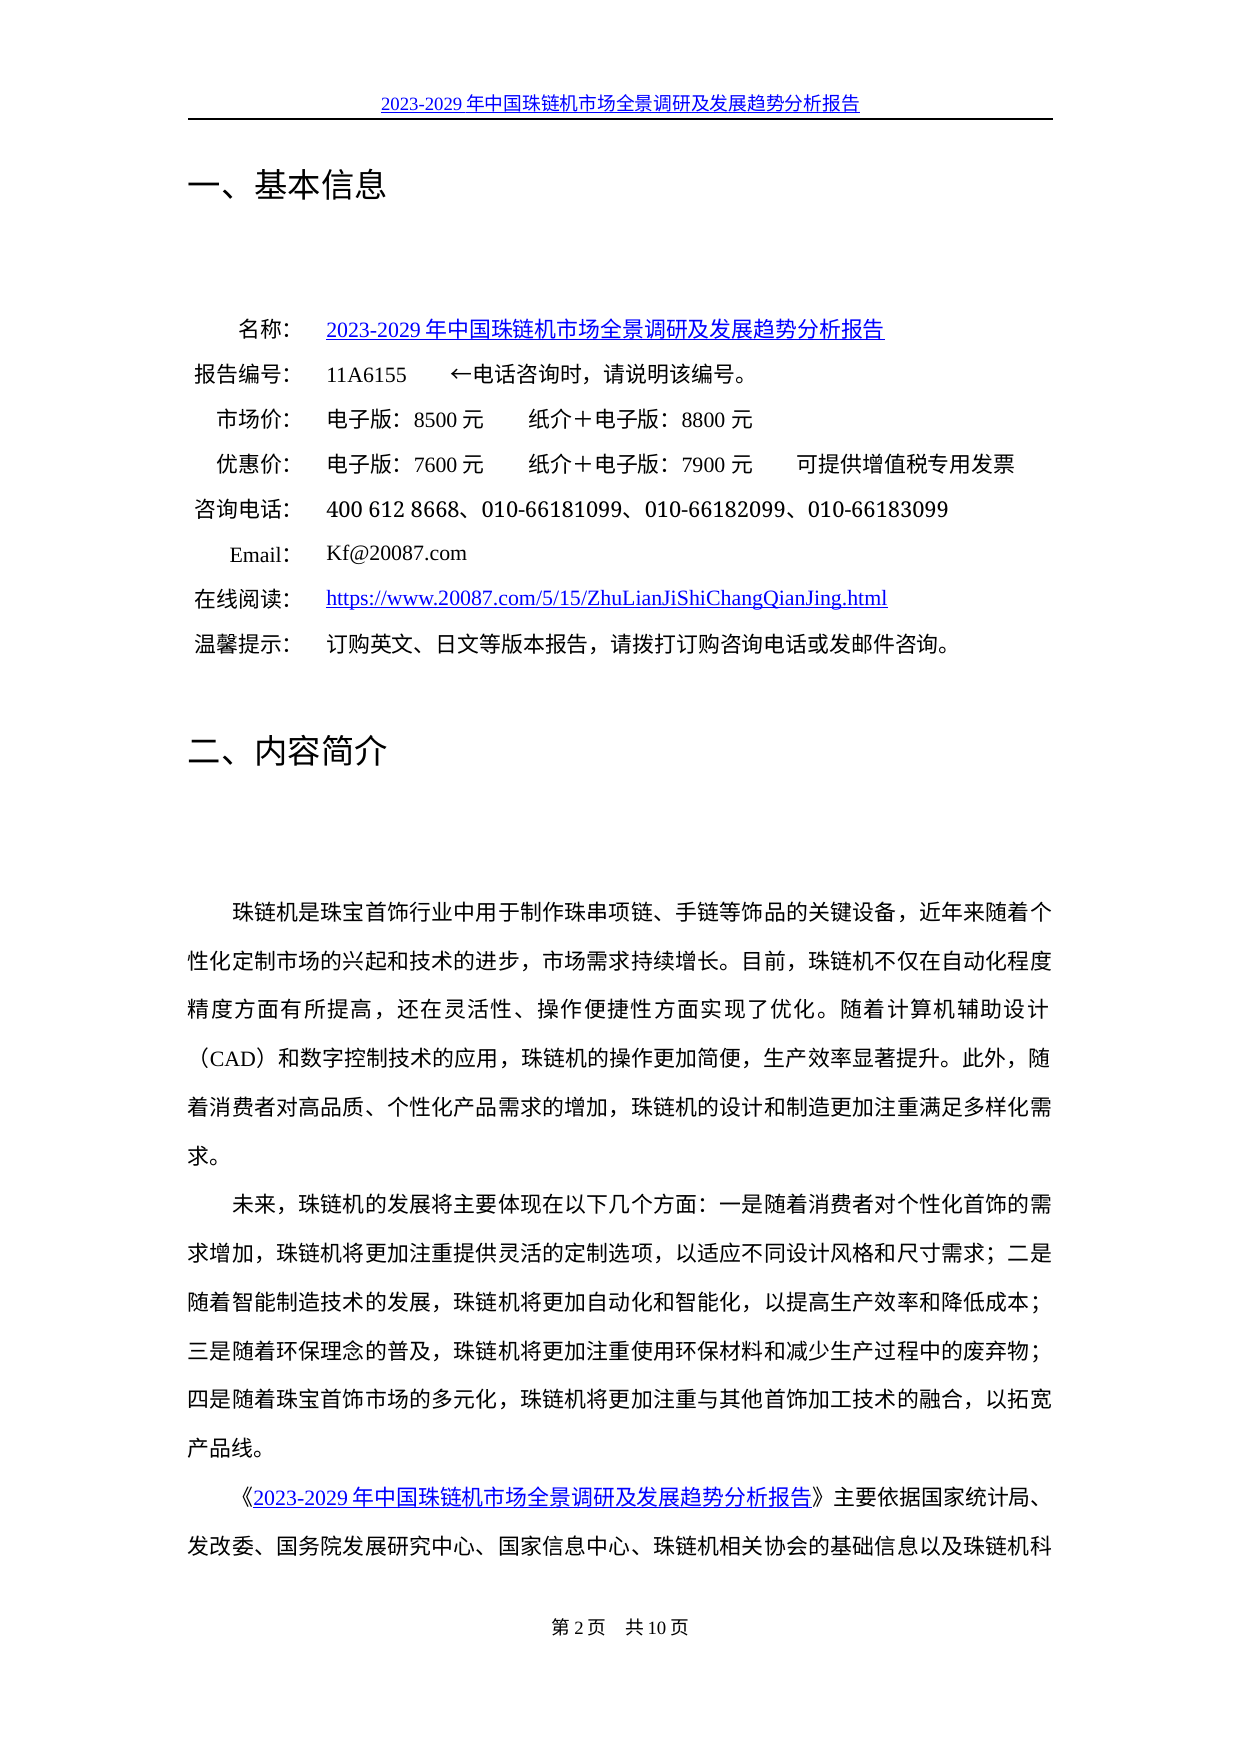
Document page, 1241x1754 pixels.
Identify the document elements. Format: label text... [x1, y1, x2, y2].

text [187, 894, 1053, 1561]
table_cell [315, 582, 1073, 627]
table_header 2023-2029年中国珠链机市场全景调研及发展趋势分析报告 [315, 312, 1073, 357]
table_cell 市场价： [167, 402, 315, 447]
table_cell 订购英文、日文等版本报告，请拨打订购咨询电话或发邮件咨询。 [315, 627, 1073, 672]
table_cell 电子版：8500 元 纸介＋电子版：8800 元 [315, 402, 1073, 447]
title 一、基本信息 [187, 150, 1053, 215]
table_cell 在线阅读： [167, 582, 315, 627]
title 二、内容简介 [187, 717, 1053, 782]
table_cell 11A6155 ←电话咨询时，请说明该编号。 [315, 357, 1073, 402]
table_cell 电子版：7600 元 纸介＋电子版：7900 元 可提供增值税专用发票 [315, 447, 1073, 492]
table_cell 优惠价： [167, 447, 315, 492]
table_cell Email： [167, 537, 315, 582]
table_cell 报告编号： [167, 357, 315, 402]
table_cell Kf@20087.com [315, 537, 1073, 582]
table_cell 咨询电话： [167, 492, 315, 537]
table_header 名称： [167, 312, 315, 357]
table_cell 400 612 8668、010-66181099、010-66182099、010-66183099 [315, 492, 1073, 537]
table_cell 温馨提示： [167, 627, 315, 672]
